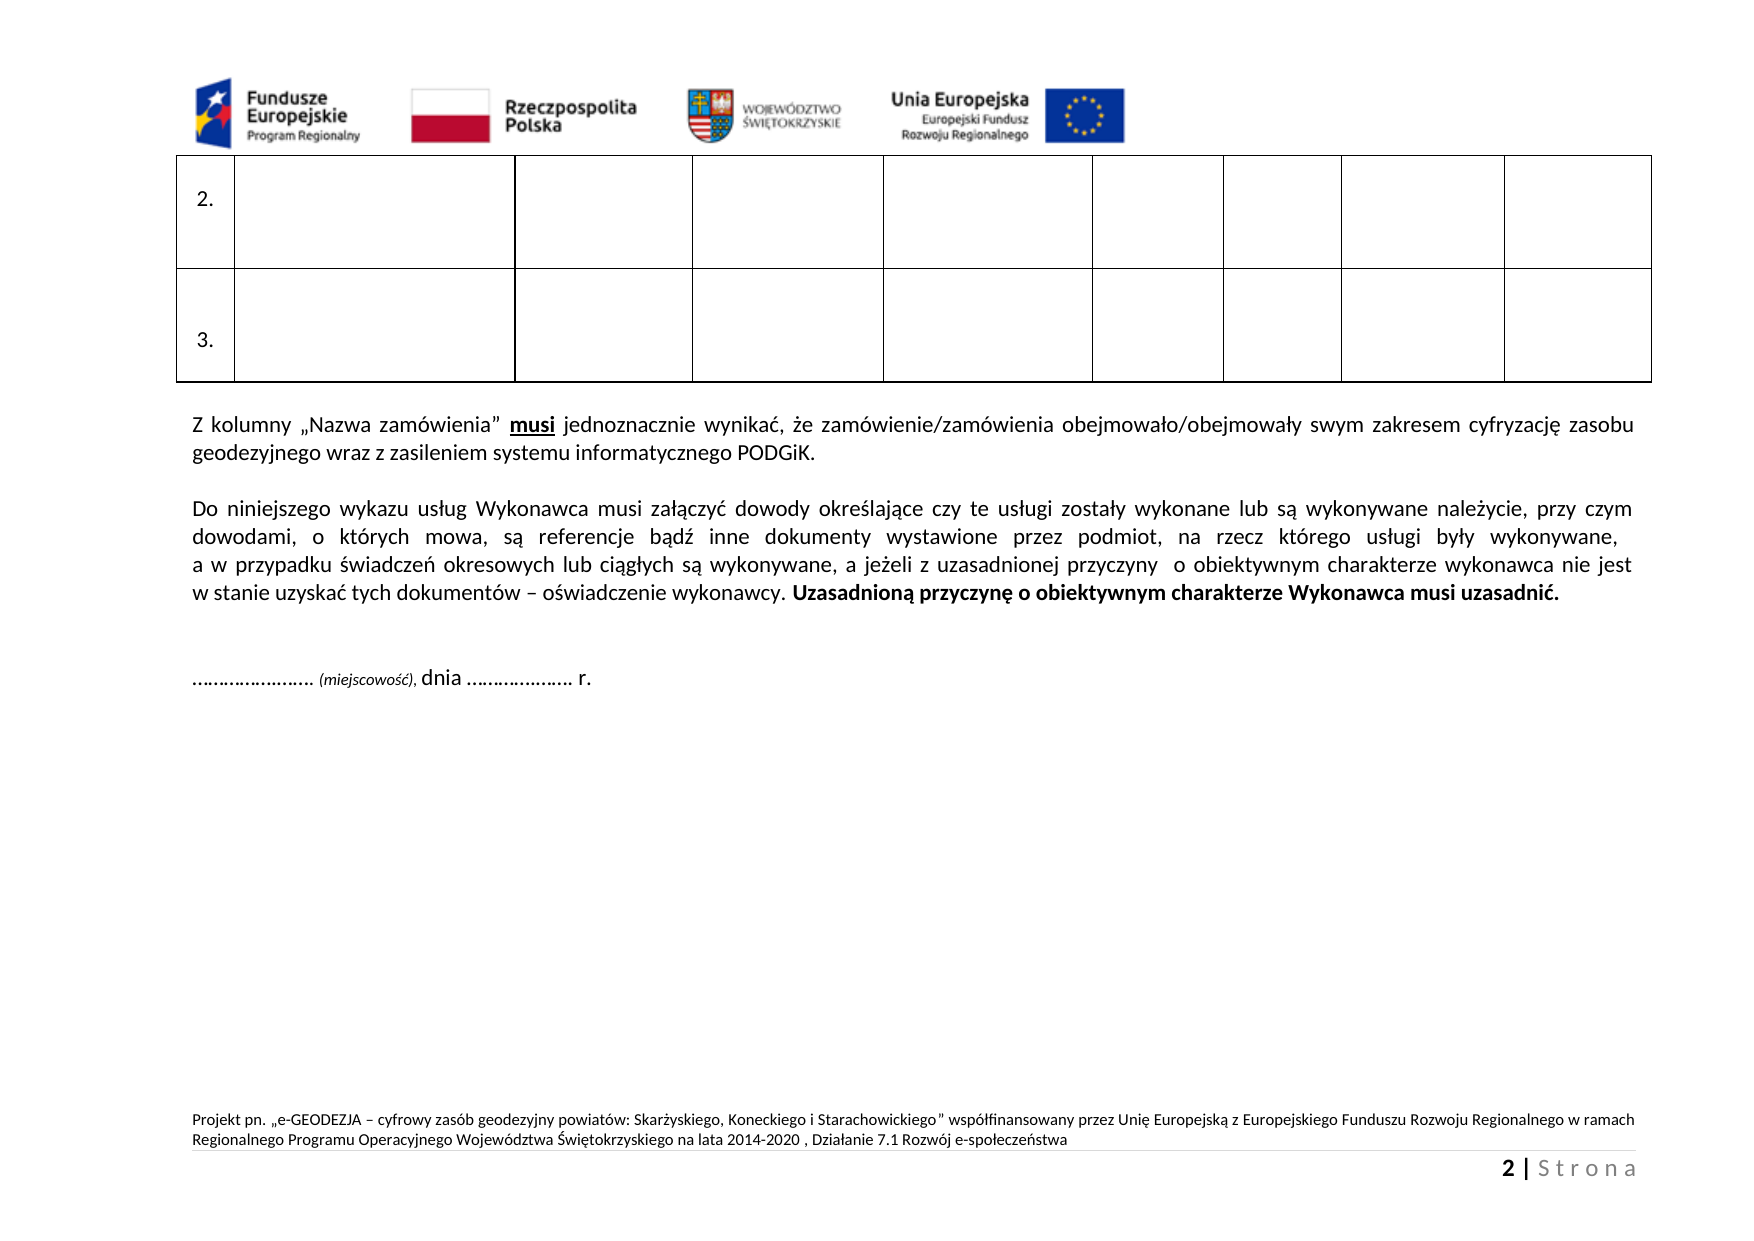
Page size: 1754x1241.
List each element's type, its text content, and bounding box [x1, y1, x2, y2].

table_cell [1093, 269, 1223, 381]
table_cell 2. [177, 156, 234, 268]
table_cell [235, 269, 514, 381]
table_cell [1224, 156, 1341, 268]
table_cell 3. [177, 269, 234, 381]
table_cell [1342, 156, 1504, 268]
table_cell [1224, 269, 1341, 381]
table_cell [1505, 156, 1651, 268]
text …………….……. (miejscowość), dnia ………….……. r. [192, 663, 1636, 691]
table_cell [1505, 269, 1651, 381]
text Do niniejszego wykazu usług Wykonawca musi załączyć dowody określające czy te usługi zostały wykonane lub są wykonywane należycie, przy czym dowodami, o których mowa, są referencje bądź inne dokumenty wystawione przez podmiot, na rzecz którego usługi były wykonywane, a w przypadku świadczeń okresowych lub ciągłych są wykonywane, a jeżeli z uzasadnionej przyczyny o obiektywnym charakterze wykonawca nie jest w stanie uzyskać tych dokumentów – oświadczenie wykonawcy. Uzasadnioną przyczynę o obiektywnym charakterze Wykonawca musi uzasadnić. [192, 494, 1636, 607]
table_cell [693, 269, 883, 381]
table_cell [516, 269, 692, 381]
table_cell [693, 156, 883, 268]
table_cell [235, 156, 514, 268]
table_cell [884, 269, 1092, 381]
table_cell [1342, 269, 1504, 381]
table_cell [516, 156, 692, 268]
picture [192, 73, 1130, 155]
text Z kolumny „Nazwa zamówienia” musi jednoznacznie wynikać, że zamówienie/zamówienia obejmowało/obejmowały swym zakresem cyfryzację zasobu geodezyjnego wraz z zasileniem systemu informatycznego PODGiK. [192, 410, 1636, 466]
table_cell [884, 156, 1092, 268]
table_cell [1093, 156, 1223, 268]
